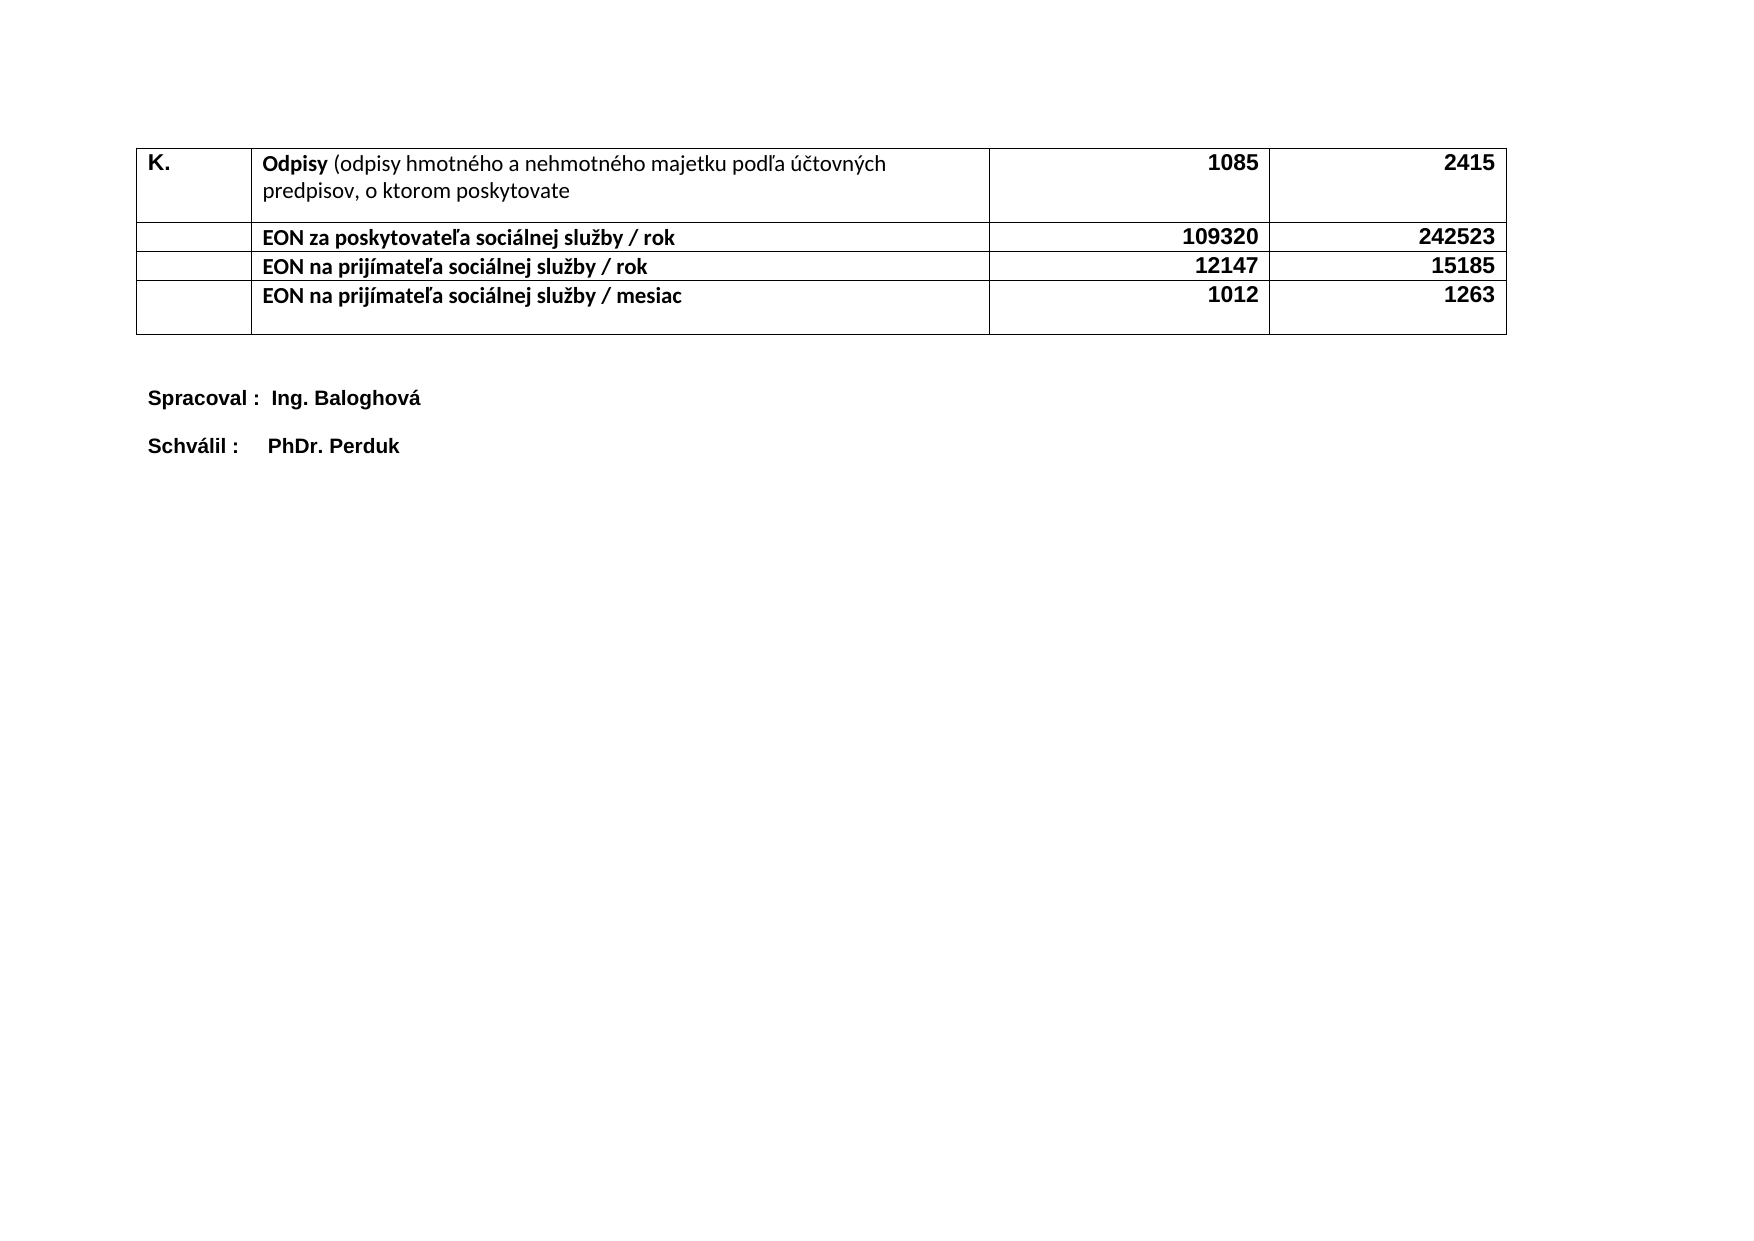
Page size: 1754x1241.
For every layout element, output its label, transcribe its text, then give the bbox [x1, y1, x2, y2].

table_cell 15185 [1270, 252, 1506, 280]
table_cell EON na prijímateľa sociálnej služby / rok [252, 252, 989, 280]
table_cell EON na prijímateľa sociálnej služby / mesiac [252, 281, 989, 334]
table_cell EON za poskytovateľa sociálnej služby / rok [252, 223, 989, 251]
table_cell 12147 [990, 252, 1269, 280]
text Spracoval : Ing. Baloghová [148, 386, 1606, 410]
table_cell 2415 [1270, 149, 1506, 222]
table_cell 1085 [990, 149, 1269, 222]
table_cell 242523 [1270, 223, 1506, 251]
table_cell 1012 [990, 281, 1269, 334]
text Schválil : PhDr. Perduk [148, 434, 1606, 458]
table_cell Odpisy (odpisy hmotného a nehmotného majetku podľa účtovných predpisov, o ktorom poskytovate [252, 149, 989, 222]
table_cell [137, 223, 251, 251]
table_cell 109320 [990, 223, 1269, 251]
table_cell [137, 252, 251, 280]
table_cell 1263 [1270, 281, 1506, 334]
table_cell K. [137, 149, 251, 222]
table_cell [137, 281, 251, 334]
